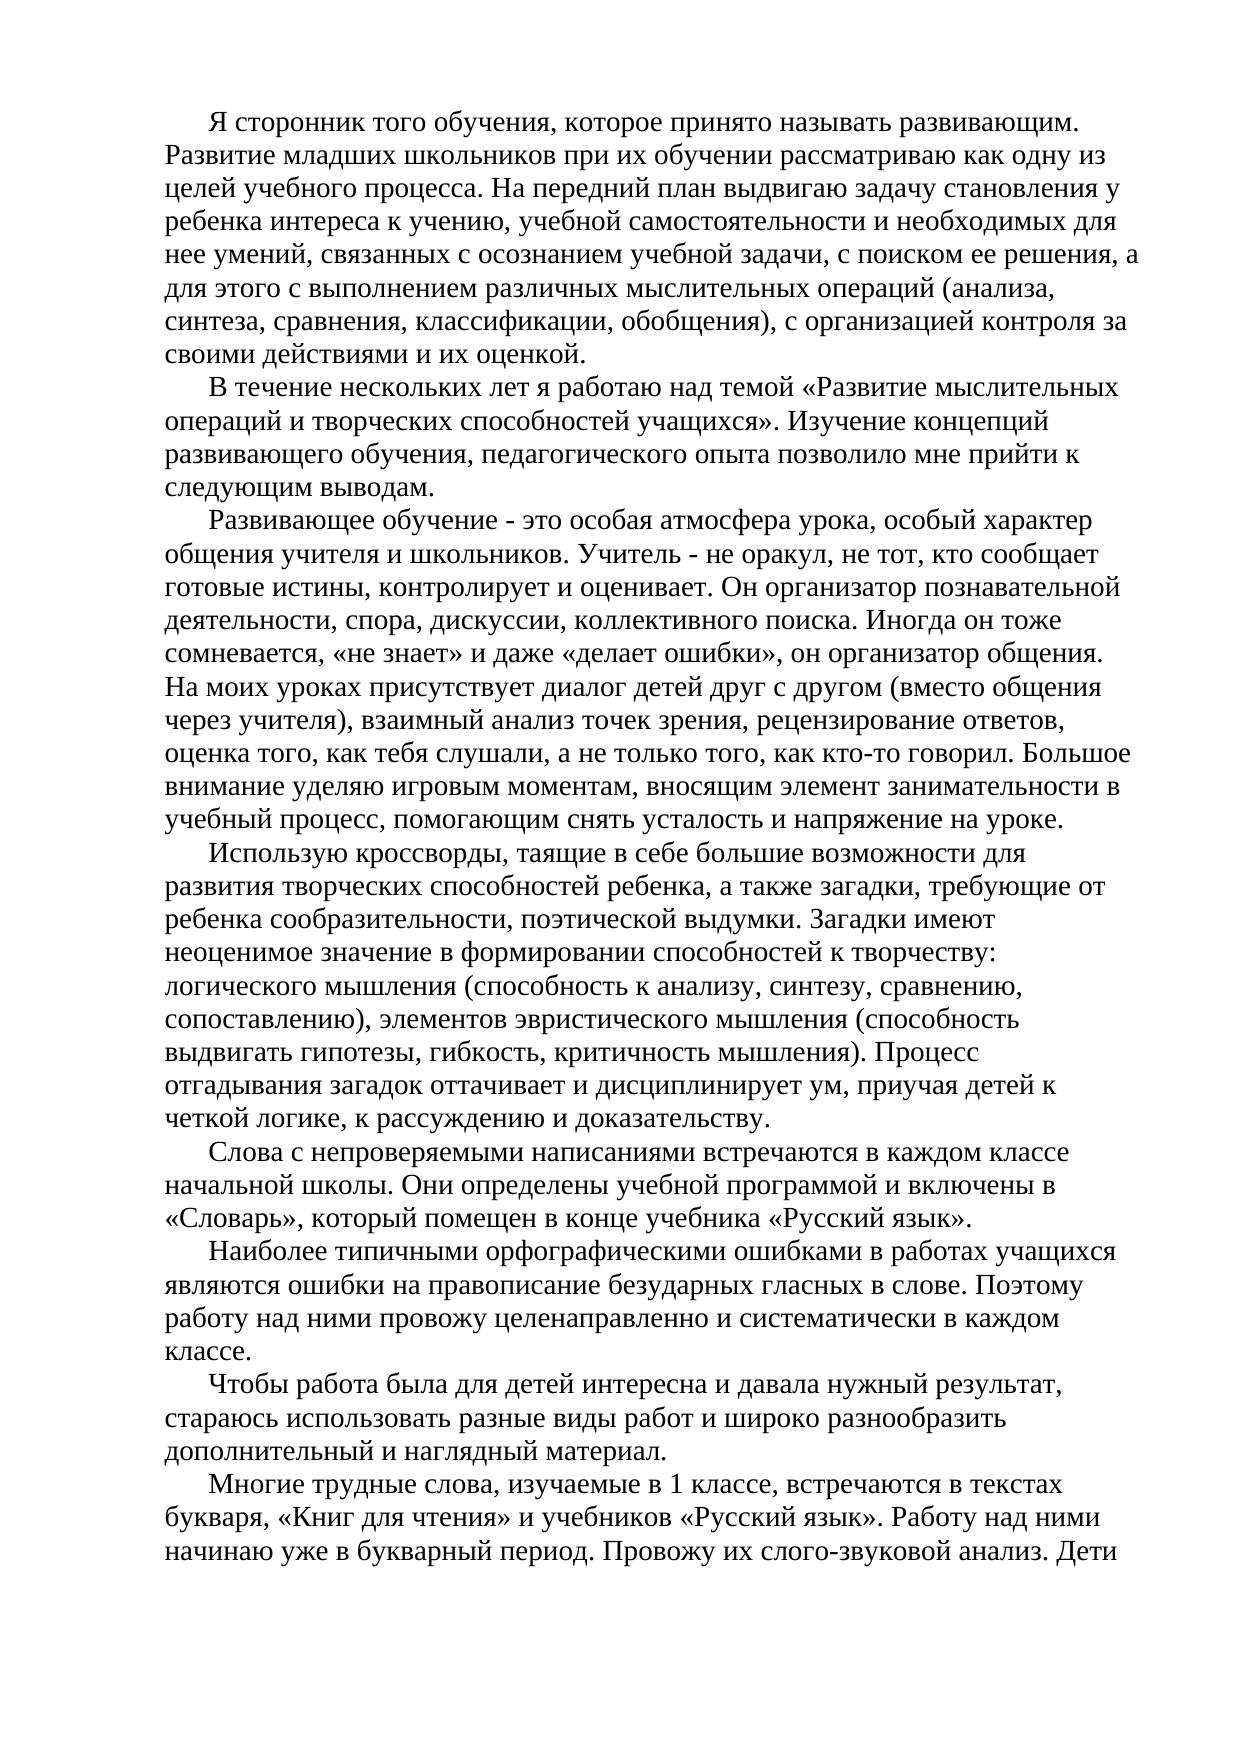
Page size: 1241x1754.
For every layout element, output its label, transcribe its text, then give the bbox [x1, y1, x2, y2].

text Многие трудные слова, изучаемые в 1 классе, встречаются в текстах букваря, «Книг для чтения» и учебников «Русский язык». Работу над ними начинаю уже в букварный период. Провожу их слого-звуковой анализ. Дети [164, 1467, 1143, 1567]
text В течение нескольких лет я работаю над темой «Развитие мыслительных операций и творческих способностей учащихся». Изучение концепций развивающего обучения, педагогического опыта позволило мне прийти к следующим выводам. [164, 370, 1143, 503]
text Слова с непроверяемыми написаниями встречаются в каждом классе начальной школы. Они определены учебной программой и включены в «Словарь», который помещен в конце учебника «Русский язык». [164, 1134, 1143, 1234]
text На моих уроках присутствует диалог детей друг с другом (вместо общения через учителя), взаимный анализ точек зрения, рецензирование ответов, оценка того, как тебя слушали, а не только того, как кто-то говорил. Большое внимание уделяю игровым моментам, вносящим элемент занимательности в учебный процесс, помогающим снять усталость и напряжение на уроке. [164, 669, 1143, 836]
text Развивающее обучение - это особая атмосфера урока, особый характер общения учителя и школьников. Учитель - не оракул, не тот, кто сообщает готовые истины, контролирует и оценивает. Он организатор познавательной деятельности, спора, дискуссии, коллективного поиска. Иногда он тоже сомневается, «не знает» и даже «делает ошибки», он организатор общения. [164, 503, 1143, 669]
text Наиболее типичными орфографическими ошибками в работах учащихся являются ошибки на правописание безударных гласных в слове. Поэтому работу над ними провожу целенаправленно и систематически в каждом классе. [164, 1234, 1143, 1367]
text Чтобы работа была для детей интересна и давала нужный результат, стараюсь использовать разные виды работ и широко разнообразить дополнительный и наглядный материал. [164, 1367, 1143, 1467]
text Я сторонник того обучения, которое принято называть развивающим. Развитие младших школьников при их обучении рассматриваю как одну из целей учебного процесса. На передний план выдвигаю задачу становления у ребенка интереса к учению, учебной самостоятельности и необходимых для нее умений, связанных с осознанием учебной задачи, с поиском ее решения, а для этого с выполнением различных мыслительных операций (анализа, синтеза, сравнения, классификации, обобщения), с организацией контроля за своими действиями и их оценкой. [164, 104, 1143, 370]
text Использую кроссворды, таящие в себе большие возможности для развития творческих способностей ребенка, а также загадки, требующие от ребенка сообразительности, поэтической выдумки. Загадки имеют неоценимое значение в формировании способностей к творчеству: логического мышления (способность к анализу, синтезу, сравнению, сопоставлению), элементов эвристического мышления (способность выдвигать гипотезы, гибкость, критичность мышления). Процесс отгадывания загадок оттачивает и дисциплинирует ум, приучая детей к четкой логике, к рассуждению и доказательству. [164, 836, 1143, 1134]
